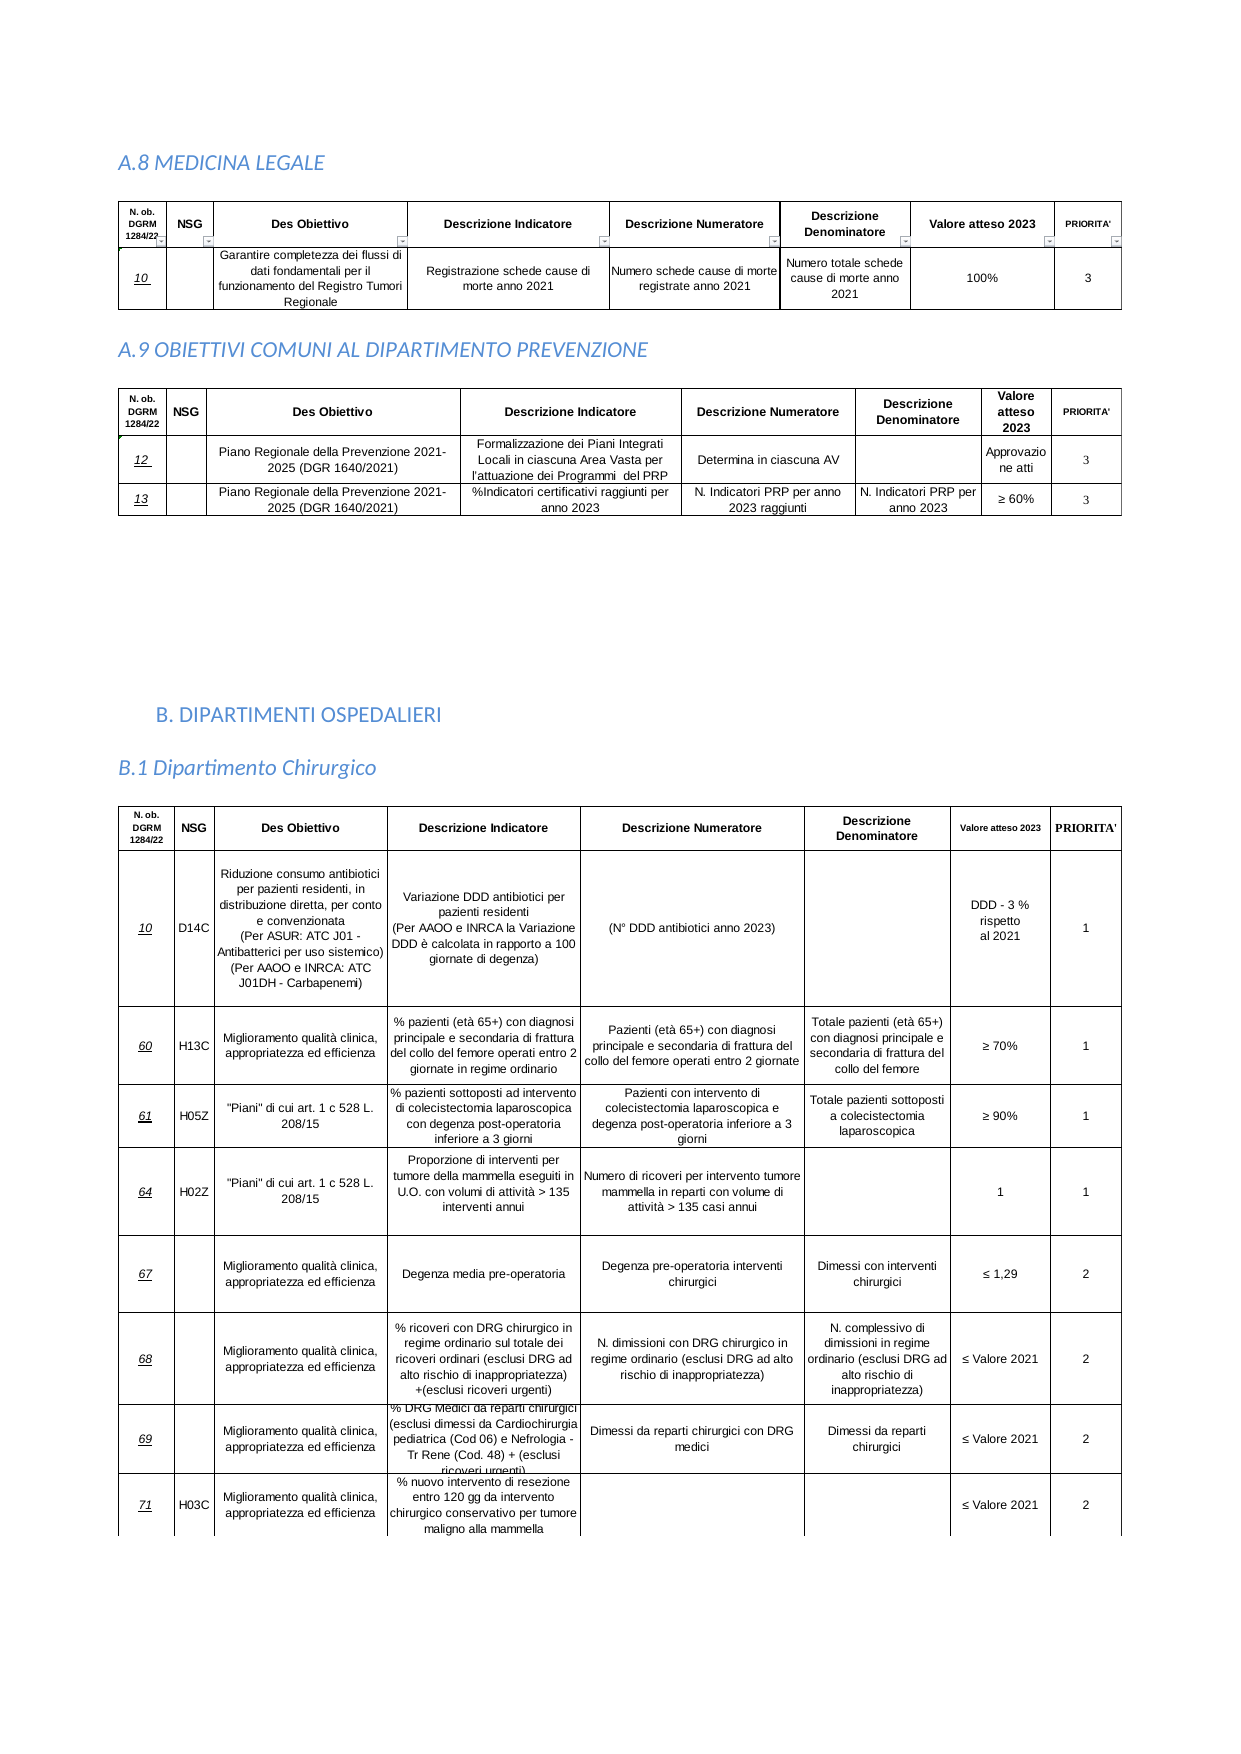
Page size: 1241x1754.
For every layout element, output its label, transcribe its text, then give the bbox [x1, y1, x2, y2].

text A.9 OBIETTIVI COMUNI AL DIPARTIMENTO PREVENZIONE [118, 335, 1122, 363]
text A.8 MEDICINA LEGALE [118, 148, 1122, 176]
text B.1 Dipartimento Chirurgico [118, 753, 1122, 781]
text B. DIPARTIMENTI OSPEDALIERI [156, 700, 1122, 728]
